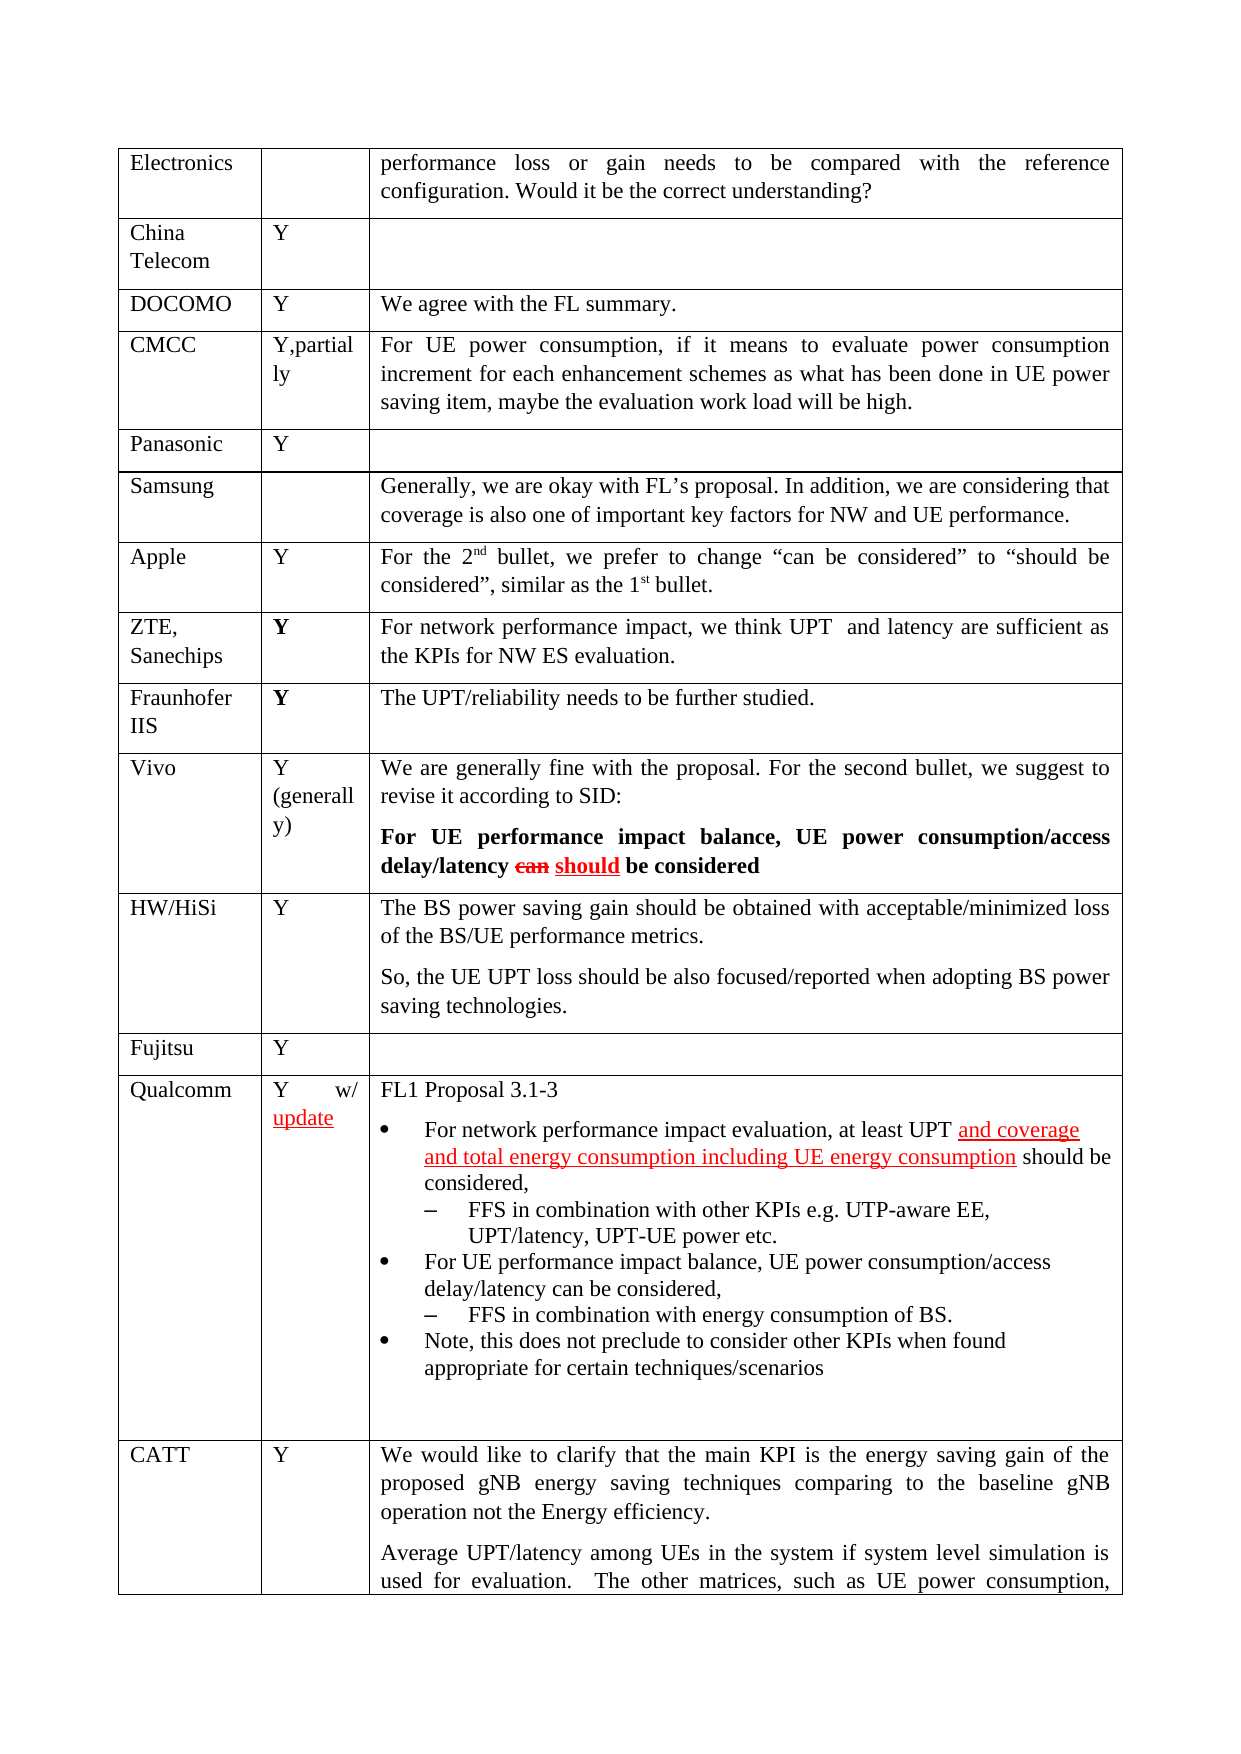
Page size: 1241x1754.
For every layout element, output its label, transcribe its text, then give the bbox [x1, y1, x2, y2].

table_cell Y [262, 613, 369, 683]
table_cell Y [262, 290, 369, 331]
table_cell We agree with the FL summary. [370, 290, 1122, 331]
table_cell Fraunhofer IIS [119, 684, 261, 753]
table_cell ZTE, Sanechips [119, 613, 261, 683]
table_cell Apple [119, 543, 261, 612]
table_cell Samsung [119, 473, 261, 542]
table_cell [370, 219, 1122, 288]
table_cell Fujitsu [119, 1034, 261, 1074]
table_cell The UPT/reliability needs to be further studied. [370, 684, 1122, 753]
table_cell For UE power consumption, if it means to evaluate power consumption increment for each enhancement schemes as what has been done in UE power saving item, maybe the evaluation work load will be high. [370, 332, 1122, 429]
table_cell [370, 1441, 1122, 1594]
table_cell China Telecom [119, 219, 261, 288]
table_cell Y [262, 219, 369, 288]
table_cell For the 2nd bullet, we prefer to change “can be considered” to “should be considered”, similar as the 1st bullet. [370, 543, 1122, 612]
table_cell CATT [119, 1441, 261, 1594]
table_cell Vivo [119, 754, 261, 893]
table_cell HW/HiSi [119, 894, 261, 1033]
table_cell Y [262, 543, 369, 612]
table_cell LG Electronics [119, 149, 261, 218]
table_cell Y,partially [262, 332, 369, 429]
table_cell Generally, we are okay with FL’s proposal. In addition, we are considering that coverage is also one of important key factors for NW and UE performance. [370, 473, 1122, 542]
table_cell Y (generally) [262, 754, 369, 893]
table_cell For network performance impact, we think UPT and latency are sufficient as the KPIs for NW ES evaluation. [370, 613, 1122, 683]
table_cell Qualcomm [119, 1076, 261, 1440]
table_cell DOCOMO [119, 290, 261, 331]
table_cell Y [262, 684, 369, 753]
table_cell FL1 Proposal 3.1-3 For network performance impact evaluation, at least UPT and coverage and total energy consumption including UE energy consumption should be considered, FFS in combination with other KPIs e.g. UTP-aware EE, UPT/latency, UPT-UE power etc. For UE performance impact balance, UE power consumption/access delay/latency can be considered, FFS in combination with energy consumption of BS. Note, this does not preclude to consider other KPIs when found appropriate for certain techniques/scenarios [370, 1076, 1122, 1440]
table_cell Y [262, 149, 369, 218]
table_cell [262, 473, 369, 542]
table_cell Y [262, 1034, 369, 1074]
table_cell CMCC [119, 332, 261, 429]
table_cell Y [262, 430, 369, 471]
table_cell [370, 149, 1122, 218]
table_cell Y [262, 1441, 369, 1594]
table_cell We are generally fine with the proposal. For the second bullet, we suggest to revise it according to SID: For UE performance impact balance, UE power consumption/access delay/latency can should be considered [370, 754, 1122, 893]
table_cell Y w/ update [262, 1076, 369, 1440]
table_cell Panasonic [119, 430, 261, 471]
table_cell [370, 1034, 1122, 1074]
table_cell Y [262, 894, 369, 1033]
table_cell [370, 430, 1122, 471]
table_cell The BS power saving gain should be obtained with acceptable/minimized loss of the BS/UE performance metrics. So, the UE UPT loss should be also focused/reported when adopting BS power saving technologies. [370, 894, 1122, 1033]
